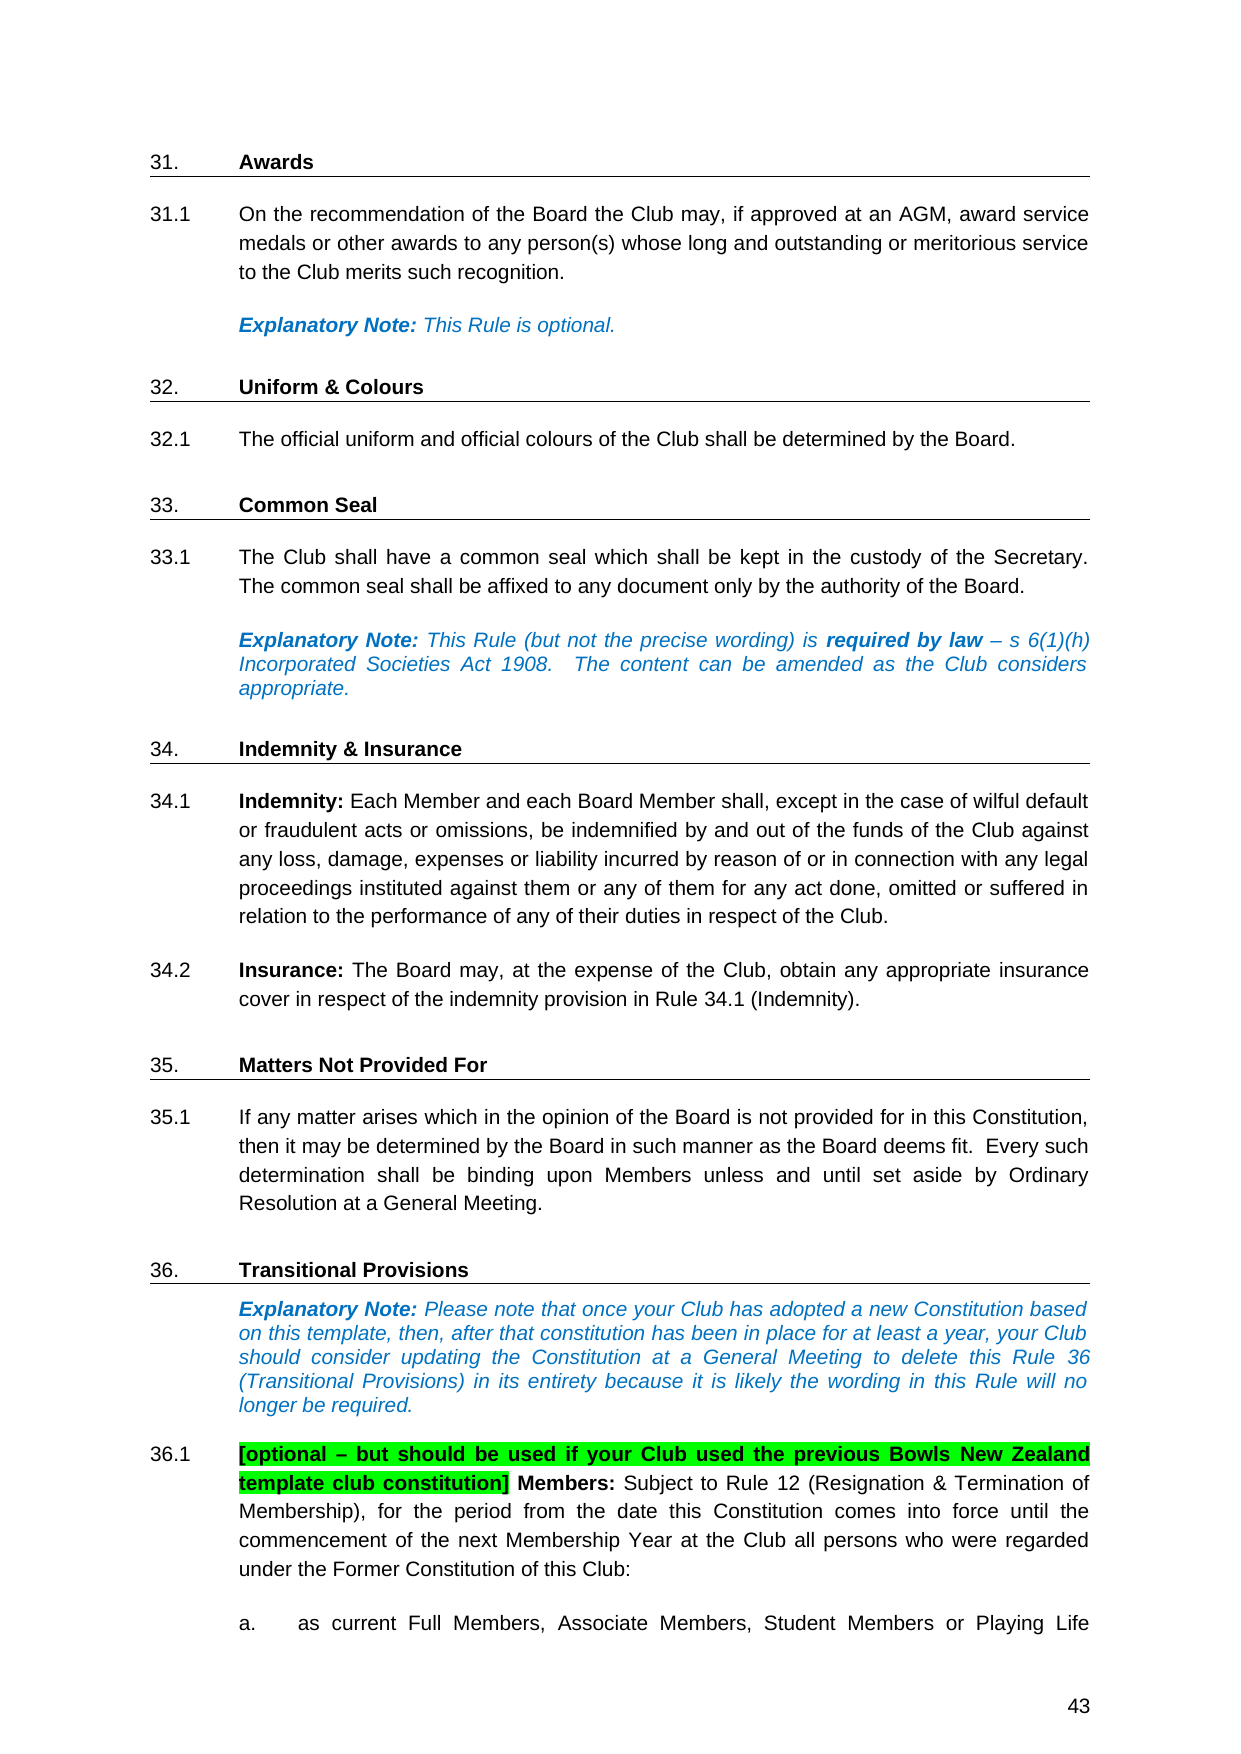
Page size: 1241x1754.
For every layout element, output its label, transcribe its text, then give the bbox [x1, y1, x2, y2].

subtitle Matters Not Provided For [150, 1053, 1090, 1079]
text Explanatory Note: This Rule is optional. [239, 313, 1090, 337]
text [optional – but should be used if your Club used the previous Bowls New Zealand template club constitution] Members: Subject to Rule 12 (Resignation & Termination of Membership), for the period from the date this Constitution comes into force until the commencement of the next Membership Year at the Club all persons who were regarded under the Former Constitution of this Club: [150, 1442, 1090, 1581]
text The Club shall have a common seal which shall be kept in the custody of the Secretary. The common seal shall be affixed to any document only by the authority of the Board. [150, 545, 1090, 598]
text Explanatory Note: This Rule (but not the precise wording) is required by law – s 6(1)(h) Incorporated Societies Act 1908. The content can be amended as the Club considers appropriate. [239, 628, 1090, 699]
text Indemnity: Each Member and each Board Member shall, except in the case of wilful default or fraudulent acts or omissions, be indemnified by and out of the funds of the Club against any loss, damage, expenses or liability incurred by reason of or in connection with any legal proceedings instituted against them or any of them for any act done, omitted or suffered in relation to the performance of any of their duties in respect of the Club. [150, 789, 1090, 928]
text If any matter arises which in the opinion of the Board is not provided for in this Constitution, then it may be determined by the Board in such manner as the Board deems fit. Every such determination shall be binding upon Members unless and until set aside by Ordinary Resolution at a General Meeting. [150, 1105, 1090, 1215]
subtitle Uniform & Colours [150, 375, 1090, 401]
subtitle Awards [150, 150, 1090, 176]
subtitle Indemnity & Insurance [150, 737, 1090, 763]
subtitle Common Seal [150, 493, 1090, 519]
text Insurance: The Board may, at the expense of the Club, obtain any appropriate insurance cover in respect of the indemnity provision in Rule 34.1 (Indemnity). [150, 958, 1090, 1011]
text On the recommendation of the Board the Club may, if approved at an AGM, award service medals or other awards to any person(s) whose long and outstanding or meritorious service to the Club merits such recognition. [150, 202, 1090, 283]
text The official uniform and official colours of the Club shall be determined by the Board. [150, 427, 1090, 451]
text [239, 1611, 1090, 1634]
text Explanatory Note: Please note that once your Club has adopted a new Constitution based on this template, then, after that constitution has been in place for at least a year, your Club should consider updating the Constitution at a General Meeting to delete this Rule 36 (Transitional Provisions) in its entirety because it is likely the wording in this Rule will no longer be required. [239, 1297, 1090, 1417]
subtitle Transitional Provisions [150, 1257, 1090, 1283]
